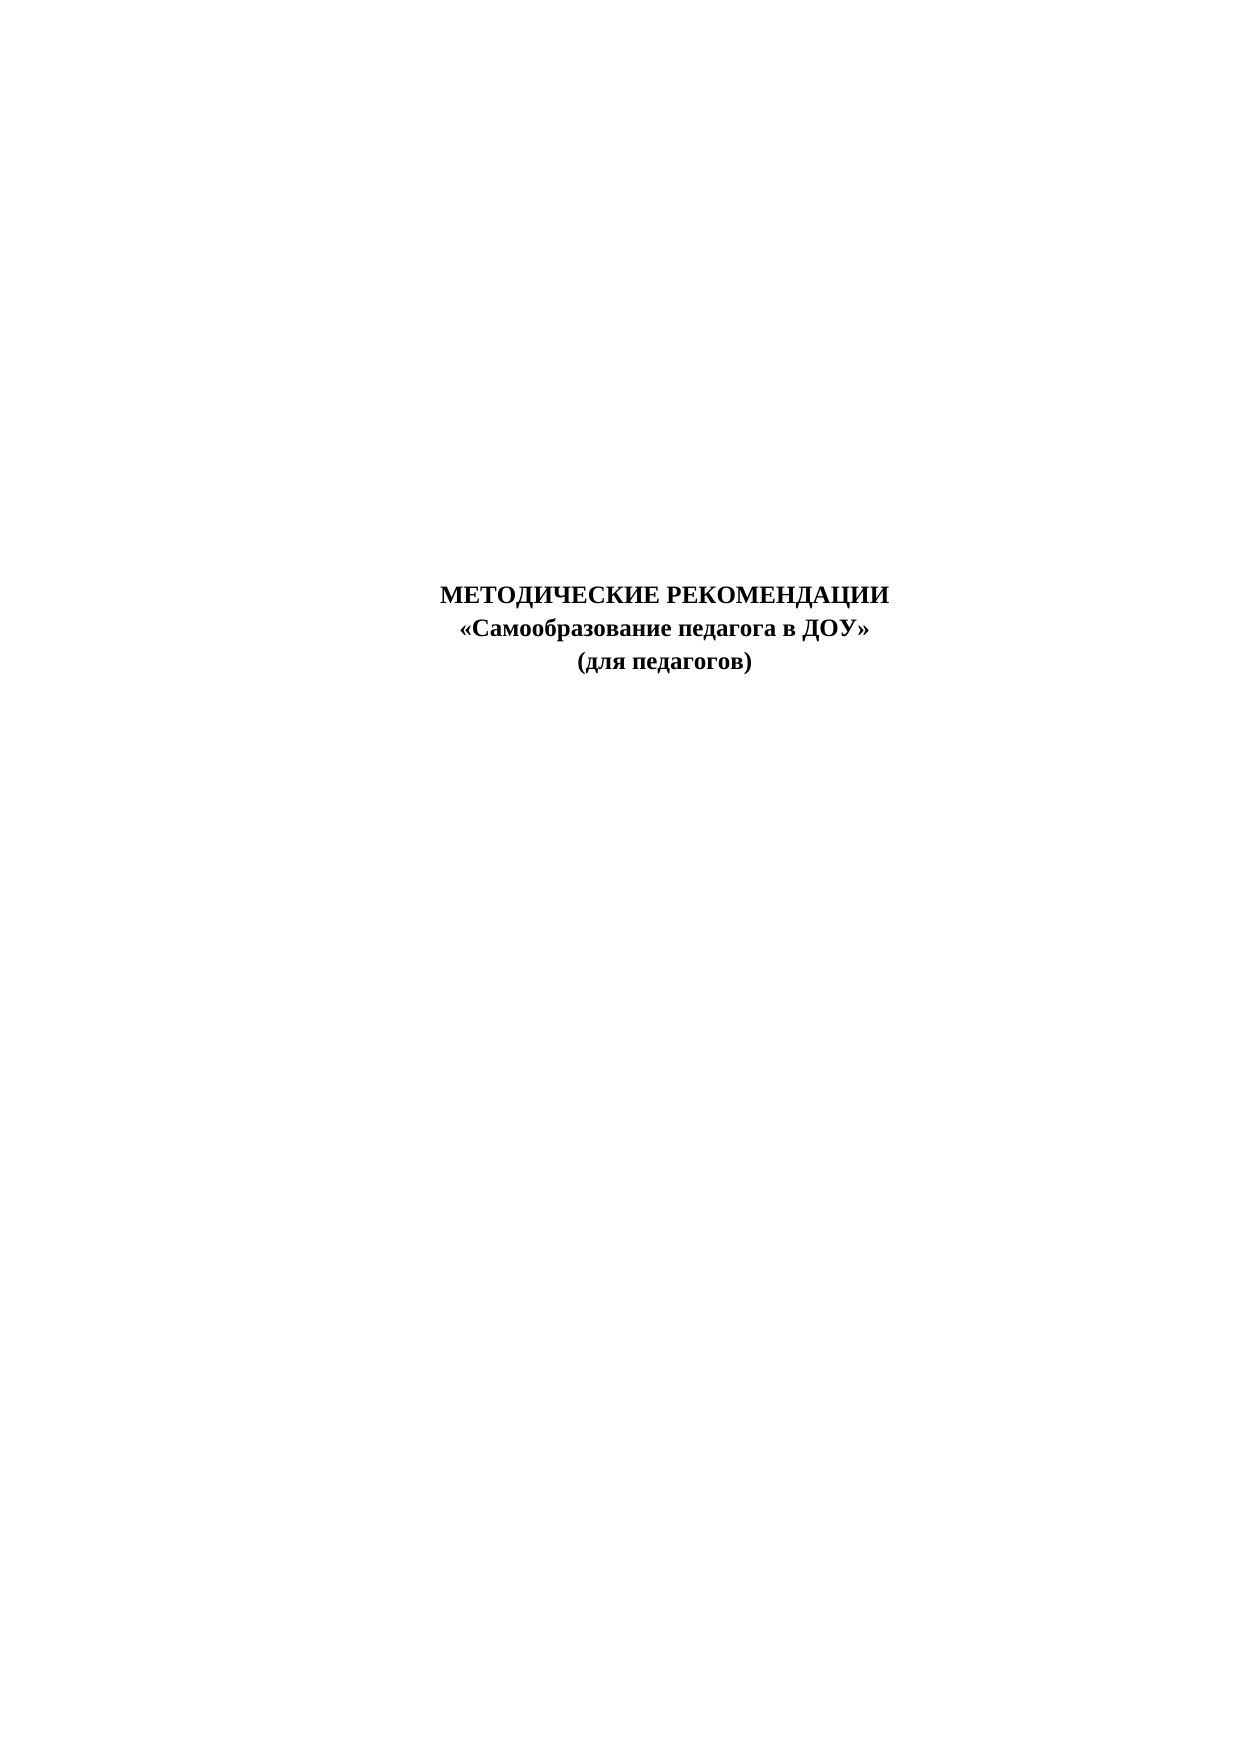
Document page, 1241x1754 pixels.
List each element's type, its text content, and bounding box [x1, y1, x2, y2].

text «Самообразование педагога в ДОУ» [177, 613, 1152, 642]
text МЕТОДИЧЕСКИЕ РЕКОМЕНДАЦИИ [177, 580, 1152, 609]
text (для педагогов) [177, 646, 1152, 675]
